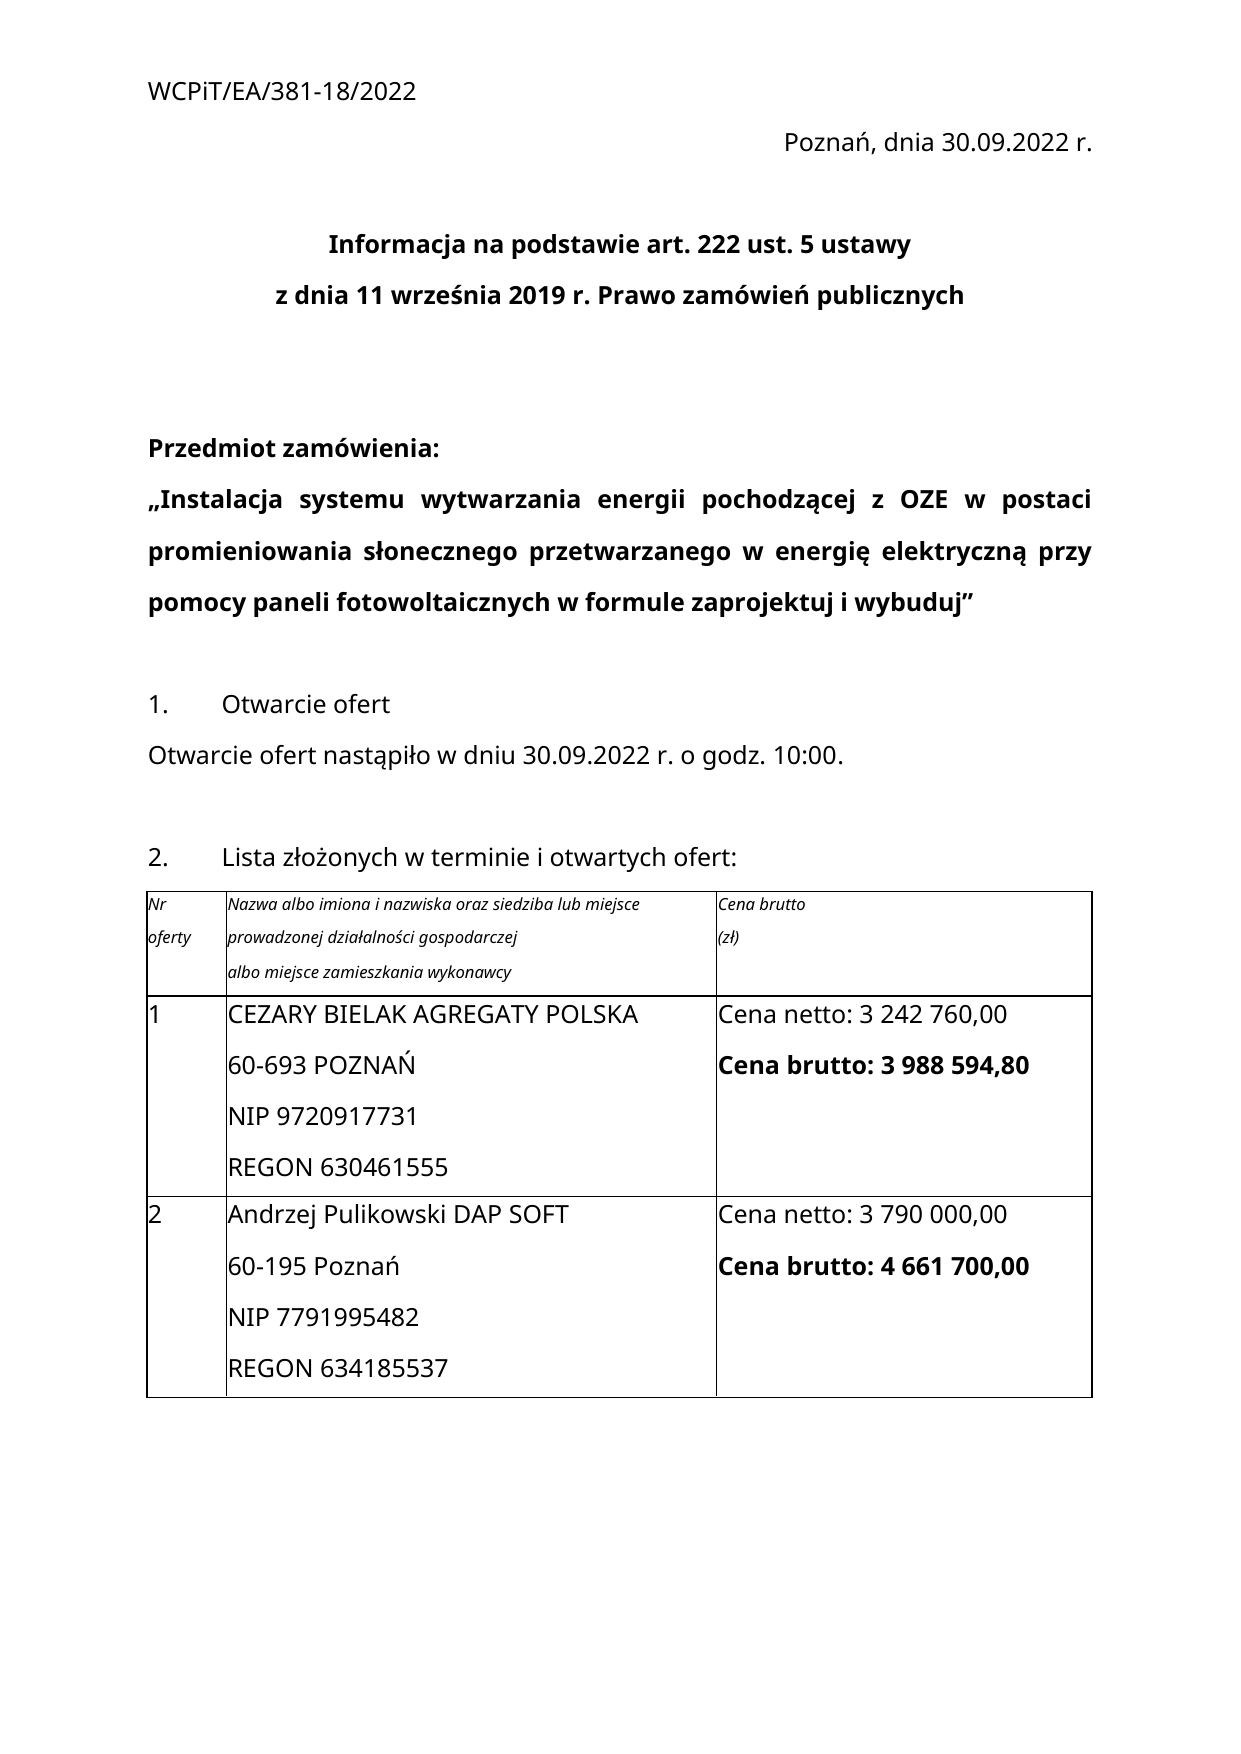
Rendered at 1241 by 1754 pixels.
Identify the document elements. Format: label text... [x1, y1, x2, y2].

table_cell 1 [148, 997, 226, 1196]
table_cell Cena netto: 3 242 760,00 Cena brutto: 3 988 594,80 [717, 997, 1091, 1196]
list „Instalacja systemu wytwarzania energii pochodzącej z OZE w postaci promieniowania słonecznego przetwarzanego w energię elektryczną przy pomocy paneli fotowoltaicznych w formule zaprojektuj i wybuduj” [148, 482, 1093, 618]
text Otwarcie ofert nastąpiło w dniu 30.09.2022 r. o godz. 10:00. [148, 737, 1093, 771]
subtitle z dnia 11 września 2019 r. Prawo zamówień publicznych [148, 278, 1093, 312]
list Lista złożonych w terminie i otwartych ofert: [148, 839, 1093, 873]
table_header Cena brutto (zł) [717, 892, 1091, 995]
subtitle Poznań, dnia 30.09.2022 r. [148, 125, 1093, 159]
list Otwarcie ofert [148, 686, 1093, 720]
table_cell Cena netto: 3 790 000,00 Cena brutto: 4 661 700,00 [717, 1197, 1091, 1396]
subtitle Informacja na podstawie art. 222 ust. 5 ustawy [148, 227, 1093, 261]
table_header Nr oferty [148, 892, 226, 995]
list Przedmiot zamówienia: [148, 431, 1093, 465]
table_header Nazwa albo imiona i nazwiska oraz siedziba lub miejsce prowadzonej działalności gospodarczej albo miejsce zamieszkania wykonawcy [227, 892, 716, 995]
table_cell Andrzej Pulikowski DAP SOFT 60-195 Poznań NIP 7791995482 REGON 634185537 [227, 1197, 716, 1396]
text WCPiT/EA/381-18/2022 [148, 74, 1093, 108]
table_cell CEZARY BIELAK AGREGATY POLSKA 60-693 POZNAŃ NIP 9720917731 REGON 630461555 [227, 997, 716, 1196]
table_cell 2 [148, 1197, 226, 1396]
